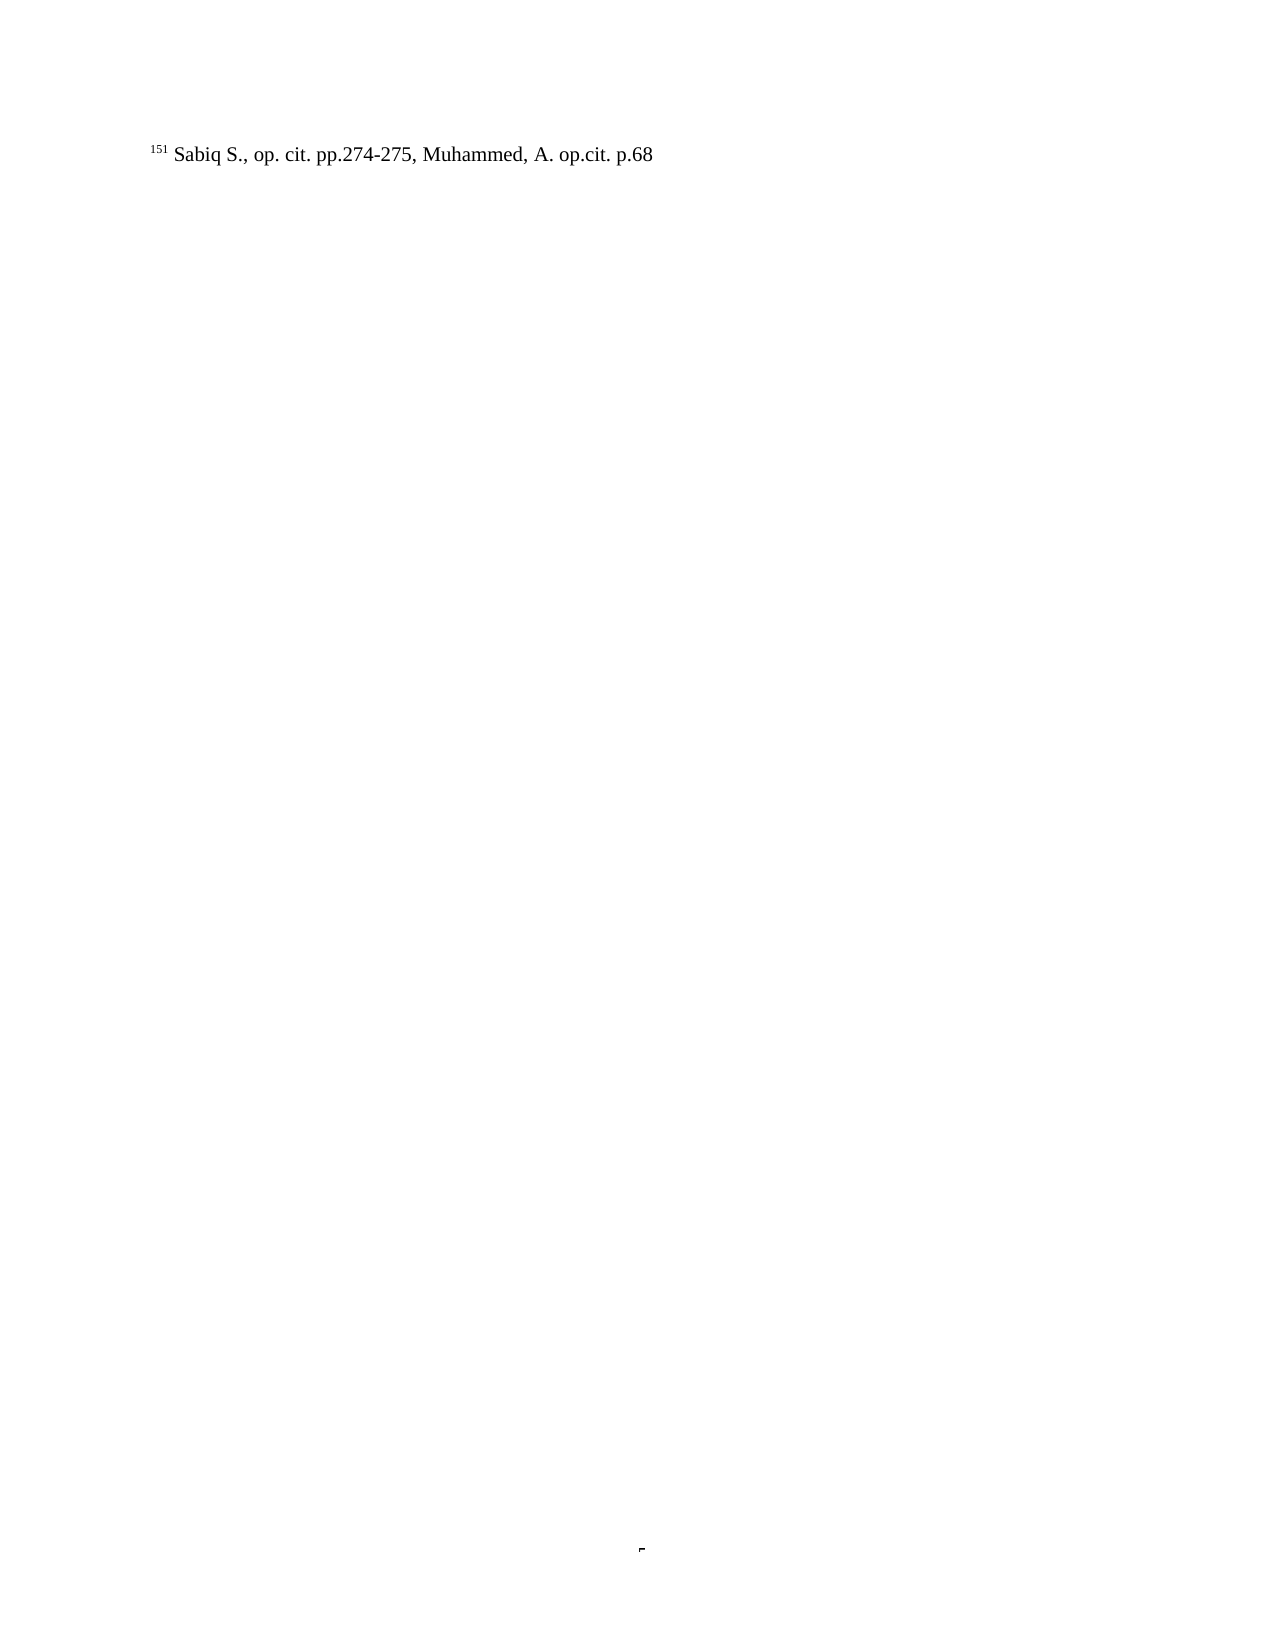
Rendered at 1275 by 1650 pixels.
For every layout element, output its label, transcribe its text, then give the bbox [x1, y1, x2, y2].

text 151 Sabiq S., op. cit. pp.274-275, Muhammed, A. op.cit. p.68 [150, 142, 1156, 166]
